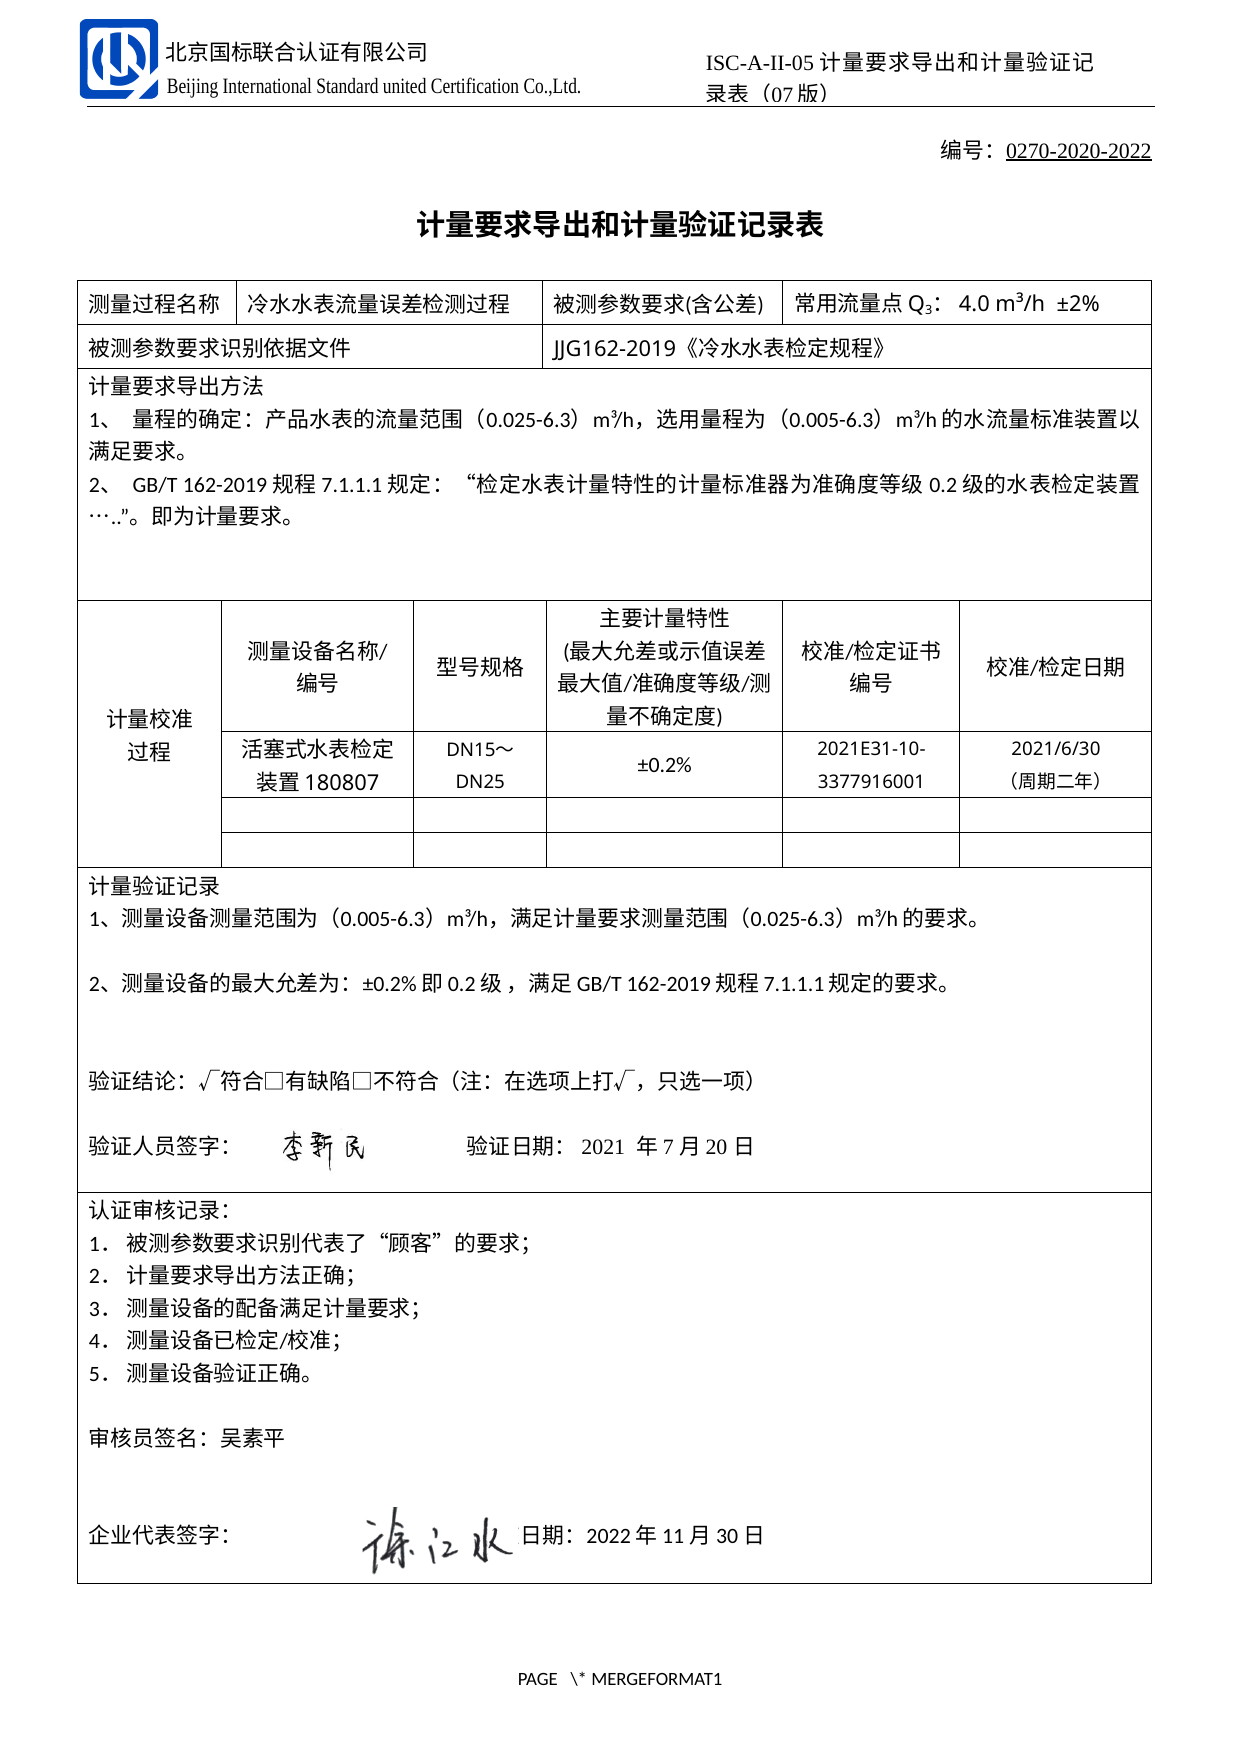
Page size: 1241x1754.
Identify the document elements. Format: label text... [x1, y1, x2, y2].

table_cell [960, 833, 1151, 867]
table_cell JJG162-2019《冷水水表检定规程》 [543, 325, 1151, 368]
table_header 常用流量点Q3： 4.0 m³/h ±2% [783, 281, 1151, 324]
table_cell ±0.2% [547, 732, 782, 797]
table_cell [547, 833, 782, 867]
table_cell [414, 798, 546, 832]
table_header 被测参数要求(含公差) [543, 281, 782, 324]
table_cell [222, 833, 413, 867]
text 计量要求导出和计量验证记录表 [89, 190, 1152, 255]
table_cell 测量设备名称/ 编号 [222, 601, 413, 731]
table_cell 计量校准 过程 [78, 601, 221, 867]
table_cell [783, 833, 959, 867]
table_cell 校准/检定日期 [960, 601, 1151, 731]
table_cell [960, 798, 1151, 832]
table_cell [547, 798, 782, 832]
table_cell 被测参数要求识别依据文件 [78, 325, 542, 368]
table_header 冷水水表流量误差检测过程 [237, 281, 542, 324]
table_cell 主要计量特性 (最大允差或示值误差最大值/准确度等级/测量不确定度) [547, 601, 782, 731]
table_cell 型号规格 [414, 601, 546, 731]
table_cell [414, 833, 546, 867]
table_cell [783, 798, 959, 832]
table_cell DN15～DN25 [414, 732, 546, 797]
picture [362, 1507, 519, 1581]
picture [79, 19, 159, 99]
table_cell 校准/检定证书编号 [783, 601, 959, 731]
text 编号：0270-2020-2022 [89, 132, 1152, 165]
table_cell 计量验证记录 1、测量设备测量范围为（0.005-6.3）m³/h，满足计量要求测量范围（0.025-6.3）m³/h的要求。 2、测量设备的最大允差为：±0.2% 即0.2级 ，满足GB/T 162-2019规程7.1.1.1规定的要求。 验证结论：√符合□有缺陷□不符合（注：在选项上打√，只选一项） 验证人员签字： 验证日期： 2021 年 7 月20 日 [78, 868, 1151, 1192]
table_cell [222, 798, 413, 832]
table_cell 2021/6/30 （周期二年） [960, 732, 1151, 797]
table_cell 2021E31-10-3377916001 [783, 732, 959, 797]
table_cell 活塞式水表检定装置180807 [222, 732, 413, 797]
table_header 测量过程名称 [78, 281, 236, 324]
table_cell 计量要求导出方法 1、 量程的确定：产品水表的流量范围（0.025-6.3）m³/h，选用量程为（0.005-6.3）m³/h的水流量标准装置以满足要求。 2、 GB/T 162-2019规程7.1.1.1规定：“检定水表计量特性的计量标准器为准确度等级0.2级的水表检定装置…..”。即为计量要求。 [78, 369, 1151, 600]
table_cell 认证审核记录： 被测参数要求识别代表了“顾客”的要求； 计量要求导出方法正确； 测量设备的配备满足计量要求； 测量设备已检定/校准； 测量设备验证正确。 审核员签名：吴素平 企业代表签字： 审核日期：2022 年11 月 30 日 [78, 1193, 1151, 1583]
